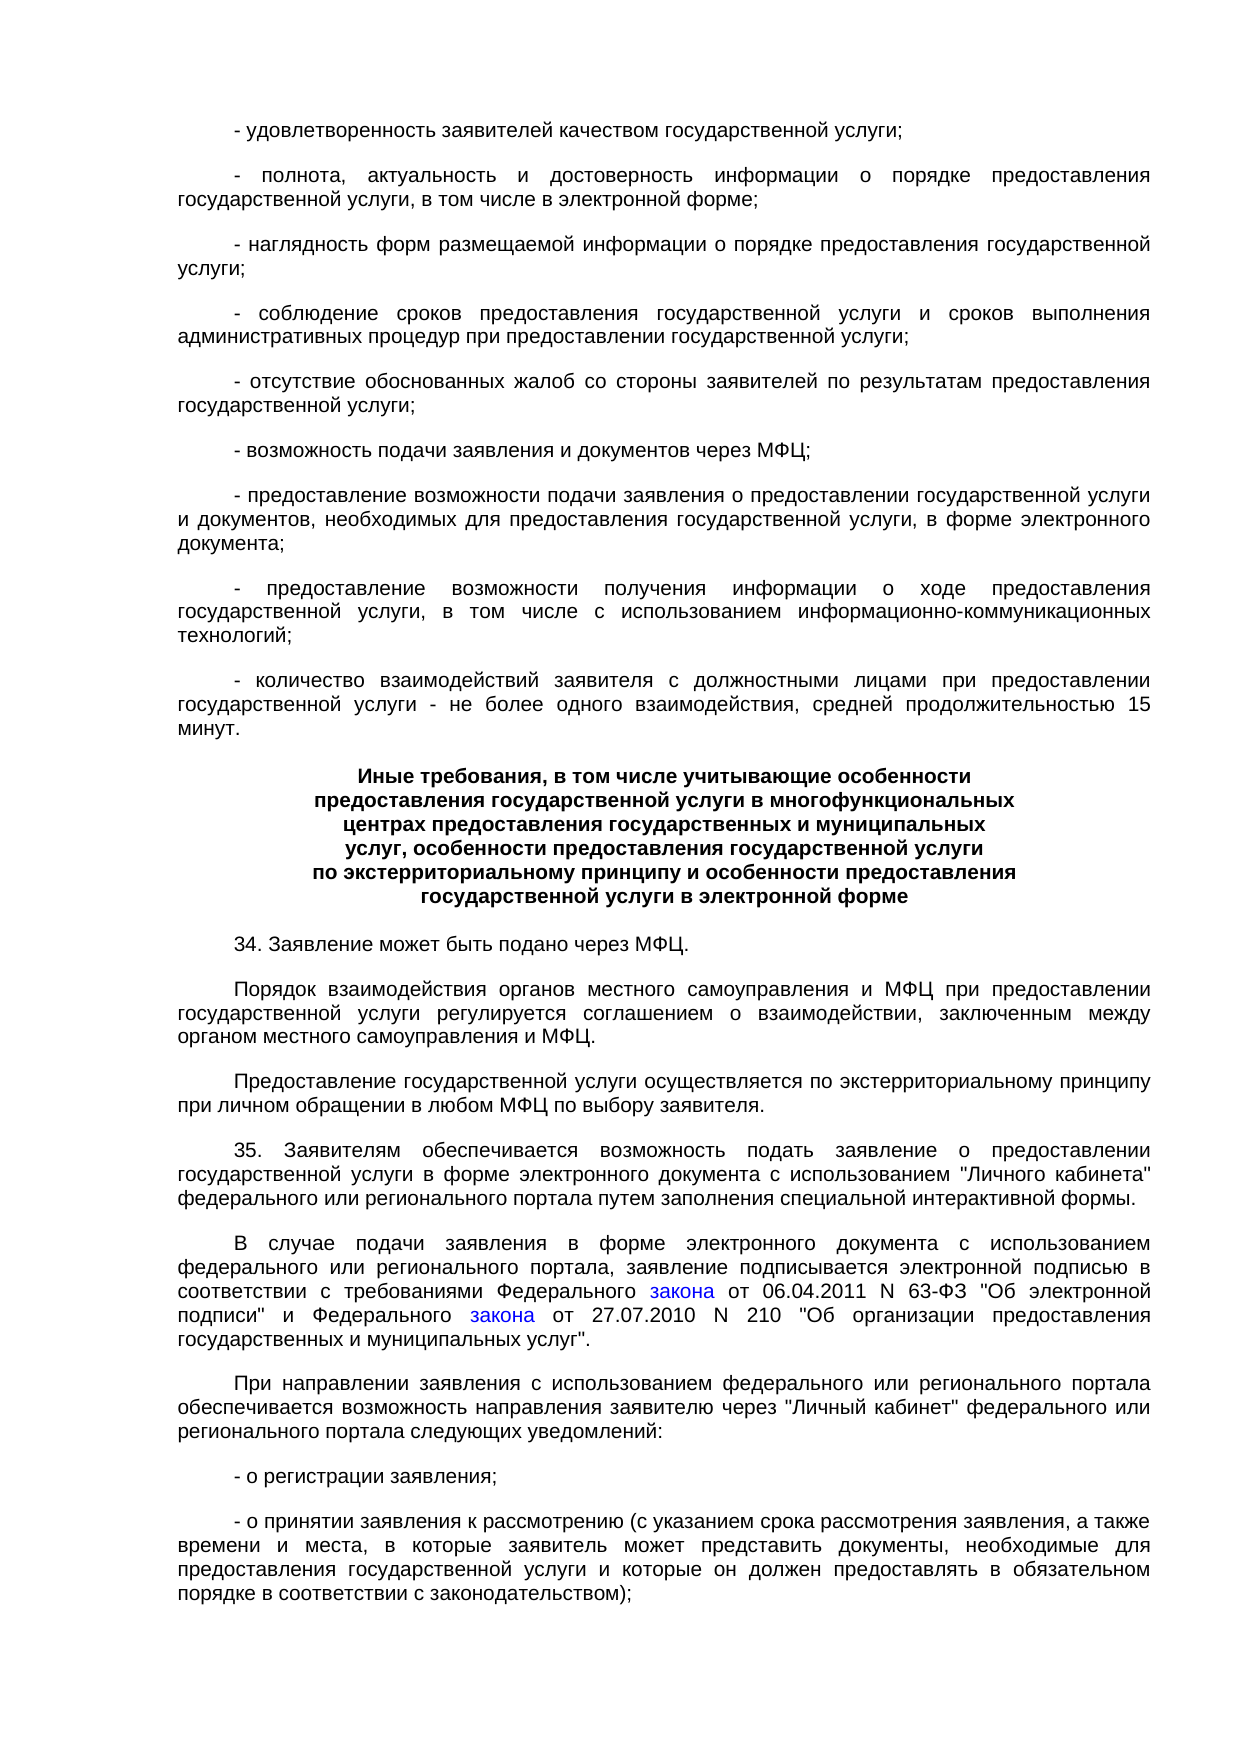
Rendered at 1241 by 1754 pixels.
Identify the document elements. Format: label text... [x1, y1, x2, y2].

title центрах предоставления государственных и муниципальных [177, 812, 1152, 836]
text - о принятии заявления к рассмотрению (с указанием срока рассмотрения заявления, а также времени и места, в которые заявитель может представить документы, необходимые для предоставления государственной услуги и которые он должен предоставлять в обязательном порядке в соответствии с законодательством); [177, 1509, 1152, 1604]
text - отсутствие обоснованных жалоб со стороны заявителей по результатам предоставления государственной услуги; [177, 369, 1152, 417]
text При направлении заявления с использованием федерального или регионального портала обеспечивается возможность направления заявителю через "Личный кабинет" федерального или регионального портала следующих уведомлений: [177, 1371, 1152, 1443]
text Предоставление государственной услуги осуществляется по экстерриториальному принципу при личном обращении в любом МФЦ по выбору заявителя. [177, 1069, 1152, 1117]
text - полнота, актуальность и достоверность информации о порядке предоставления государственной услуги, в том числе в электронной форме; [177, 163, 1152, 211]
text - количество взаимодействий заявителя с должностными лицами при предоставлении государственной услуги - не более одного взаимодействия, средней продолжительностью 15 минут. [177, 668, 1152, 740]
text 34. Заявление может быть подано через МФЦ. [177, 932, 1152, 956]
text - предоставление возможности подачи заявления о предоставлении государственной услуги и документов, необходимых для предоставления государственной услуги, в форме электронного документа; [177, 483, 1152, 554]
text - предоставление возможности получения информации о ходе предоставления государственной услуги, в том числе с использованием информационно-коммуникационных технологий; [177, 575, 1152, 647]
title предоставления государственной услуги в многофункциональных [177, 788, 1152, 812]
text - о регистрации заявления; [177, 1464, 1152, 1488]
title услуг, особенности предоставления государственной услуги [177, 836, 1152, 860]
title по экстерриториальному принципу и особенности предоставления [177, 860, 1152, 884]
text - соблюдение сроков предоставления государственной услуги и сроков выполнения административных процедур при предоставлении государственной услуги; [177, 300, 1152, 348]
title Иные требования, в том числе учитывающие особенности [177, 764, 1152, 788]
text - удовлетворенность заявителей качеством государственной услуги; [177, 118, 1152, 142]
text - наглядность форм размещаемой информации о порядке предоставления государственной услуги; [177, 232, 1152, 279]
text Порядок взаимодействия органов местного самоуправления и МФЦ при предоставлении государственной услуги регулируется соглашением о взаимодействии, заключенным между органом местного самоуправления и МФЦ. [177, 976, 1152, 1048]
title государственной услуги в электронной форме [177, 884, 1152, 908]
text 35. Заявителям обеспечивается возможность подать заявление о предоставлении государственной услуги в форме электронного документа с использованием "Личного кабинета" федерального или регионального портала путем заполнения специальной интерактивной формы. [177, 1138, 1152, 1210]
text - возможность подачи заявления и документов через МФЦ; [177, 438, 1152, 462]
text В случае подачи заявления в форме электронного документа с использованием федерального или регионального портала, заявление подписывается электронной подписью в соответствии с требованиями Федерального закона от 06.04.2011 N 63-ФЗ "Об электронной подписи" и Федерального закона от 27.07.2010 N 210 "Об организации предоставления государственных и муниципальных услуг". [177, 1231, 1152, 1350]
